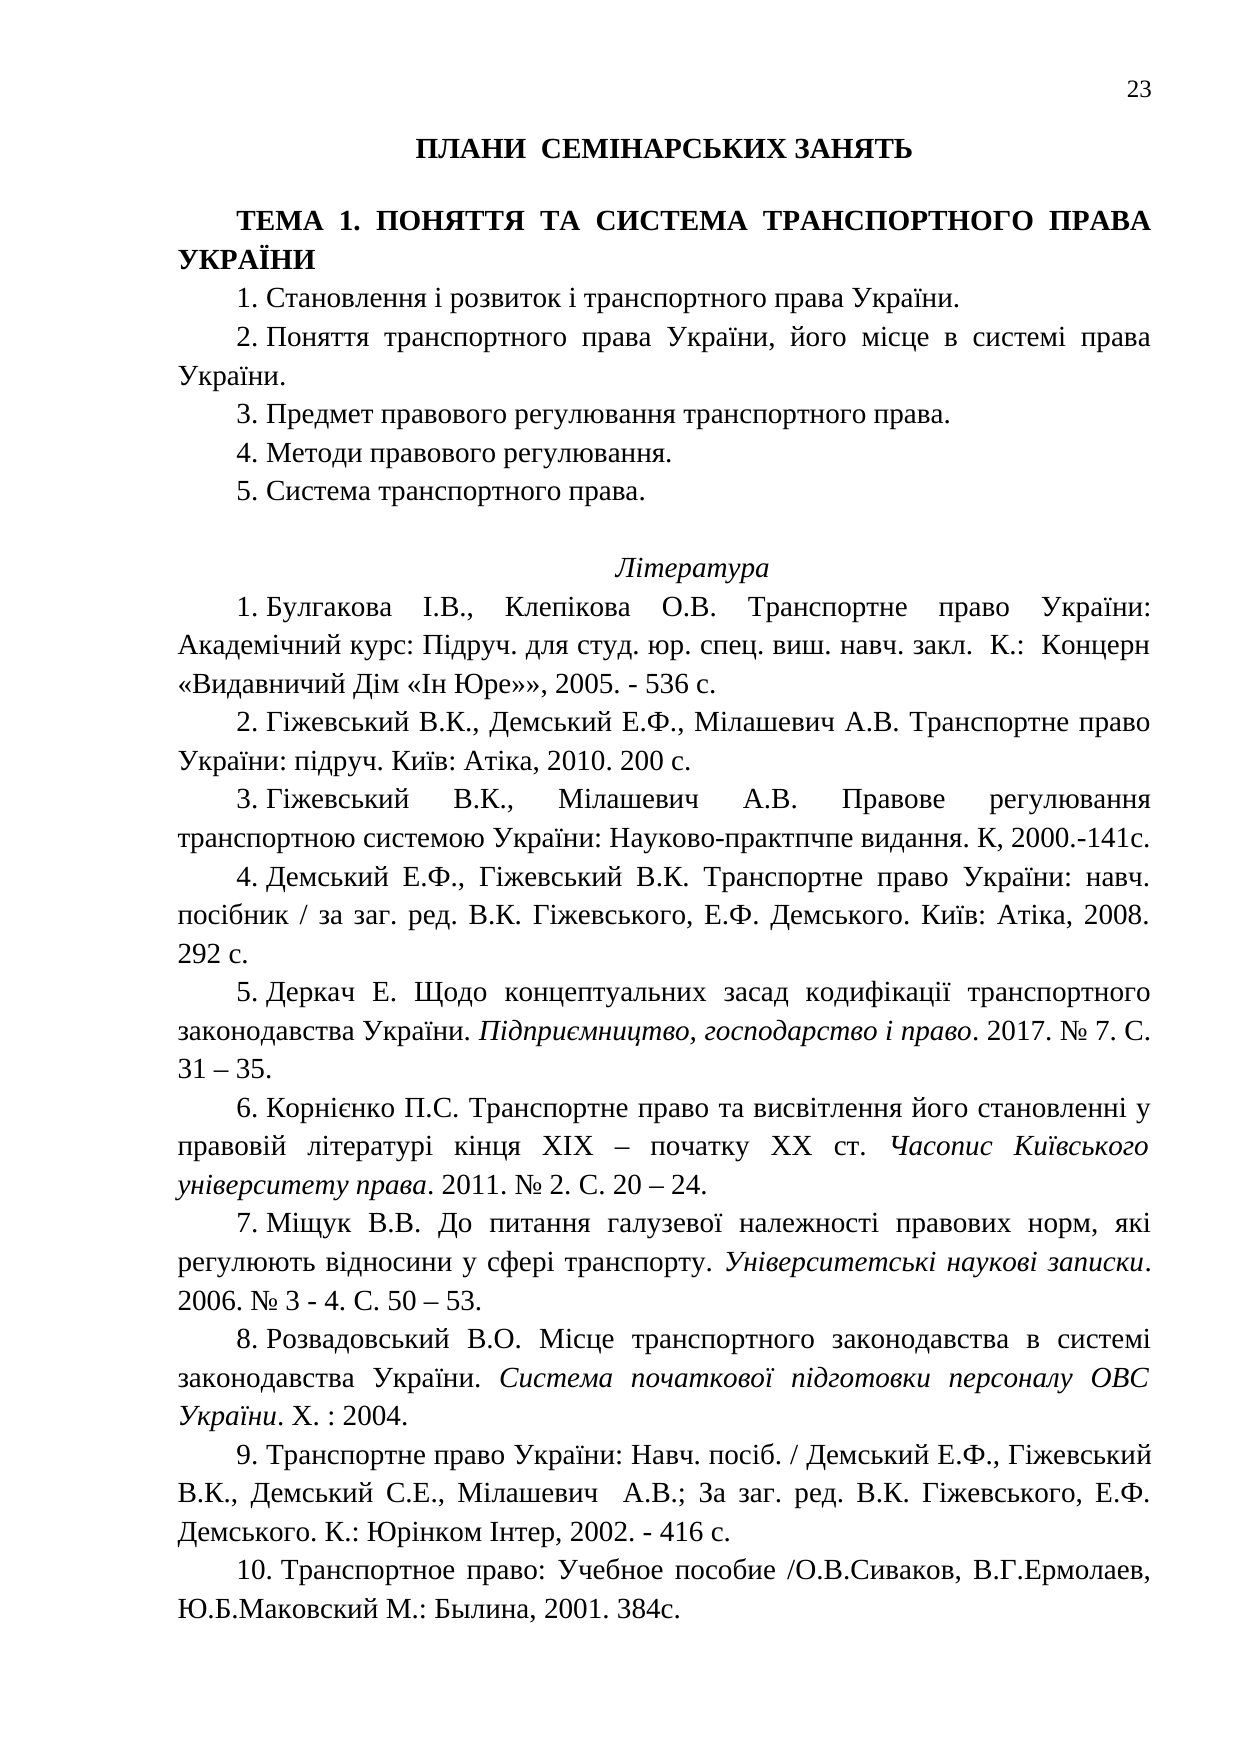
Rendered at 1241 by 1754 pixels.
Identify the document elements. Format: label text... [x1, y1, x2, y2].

text ТЕМА 1. ПОНЯТТЯ ТА СИСТЕМА ТРАНСПОРТНОГО ПРАВА УКРАЇНИ [177, 203, 1152, 276]
list Деркач Е. Щодо концептуальних засад кодифікації транспортного законодавства України. Підприємництво, господарство і право. 2017. № 7. С. 31 – 35. [177, 974, 1152, 1085]
list Розвадовський В.О. Місце транспортного законодавства в системі законодавства України. Система початкової підготовки персоналу ОВС України. Х. : 2004. [177, 1321, 1152, 1432]
list Становлення і розвиток і транспортного права України. [177, 281, 1152, 314]
list Транспортное право: Учебное пособие /О.В.Сиваков, В.Г.Ермолаев, Ю.Б.Маковский М.: Былина, 2001. 384с. [177, 1552, 1152, 1624]
list Методи правового регулювання. [177, 435, 1152, 468]
text Література [177, 550, 1152, 584]
list Система транспортного права. [177, 473, 1152, 507]
list Гіжевський В.К., Демський Е.Ф., Мілашевич А.В. Транспортне право України: підруч. Київ: Атіка, 2010. 200 с. [177, 704, 1152, 777]
list Поняття транспортного права України, його місце в системі права України. [177, 319, 1152, 391]
list Демський Е.Ф., Гіжевський В.К. Транспортне право України: навч. посібник / за заг. ред. В.К. Гіжевського, Е.Ф. Демського. Київ: Атіка, 2008. 292 с. [177, 859, 1152, 969]
list Міщук В.В. До питання галузевої належності правових норм, які регулюють відносини у сфері транспорту. Університетські наукові записки. 2006. № 3 - 4. С. 50 – 53. [177, 1206, 1152, 1316]
list Гіжевський В.К., Мілашевич A.B. Правове регулювання транспортною системою України: Науково-практпчпе видання. К, 2000.-141с. [177, 782, 1152, 854]
list Булгакова І.B., Клепікова O.B. Транспортне право України: Академічний курс: Підруч. для студ. юр. спец. виш. навч. закл. К.: Концерн «Видавничий Дім «Ін Юре»», 2005. - 536 с. [177, 589, 1152, 699]
list Корнієнко П.С. Транспортне право та висвітлення його становленні у правовій літературі кінця ХІХ – початку ХХ ст. Часопис Київського університету права. 2011. № 2. С. 20 – 24. [177, 1090, 1152, 1201]
list Предмет правового регулювання транспортного права. [177, 396, 1152, 430]
text ПЛАНИ СЕМІНАРСЬКИХ ЗАНЯТЬ [177, 131, 1152, 165]
list Транспортне право України: Навч. посіб. / Демський Е.Ф., Гіжевський В.К., Демський С.Е., Мілашевич A.B.; За заг. ред. В.К. Гіжевського, Е.Ф. Демського. К.: Юрінком Інтер, 2002. - 416 с. [177, 1437, 1152, 1547]
